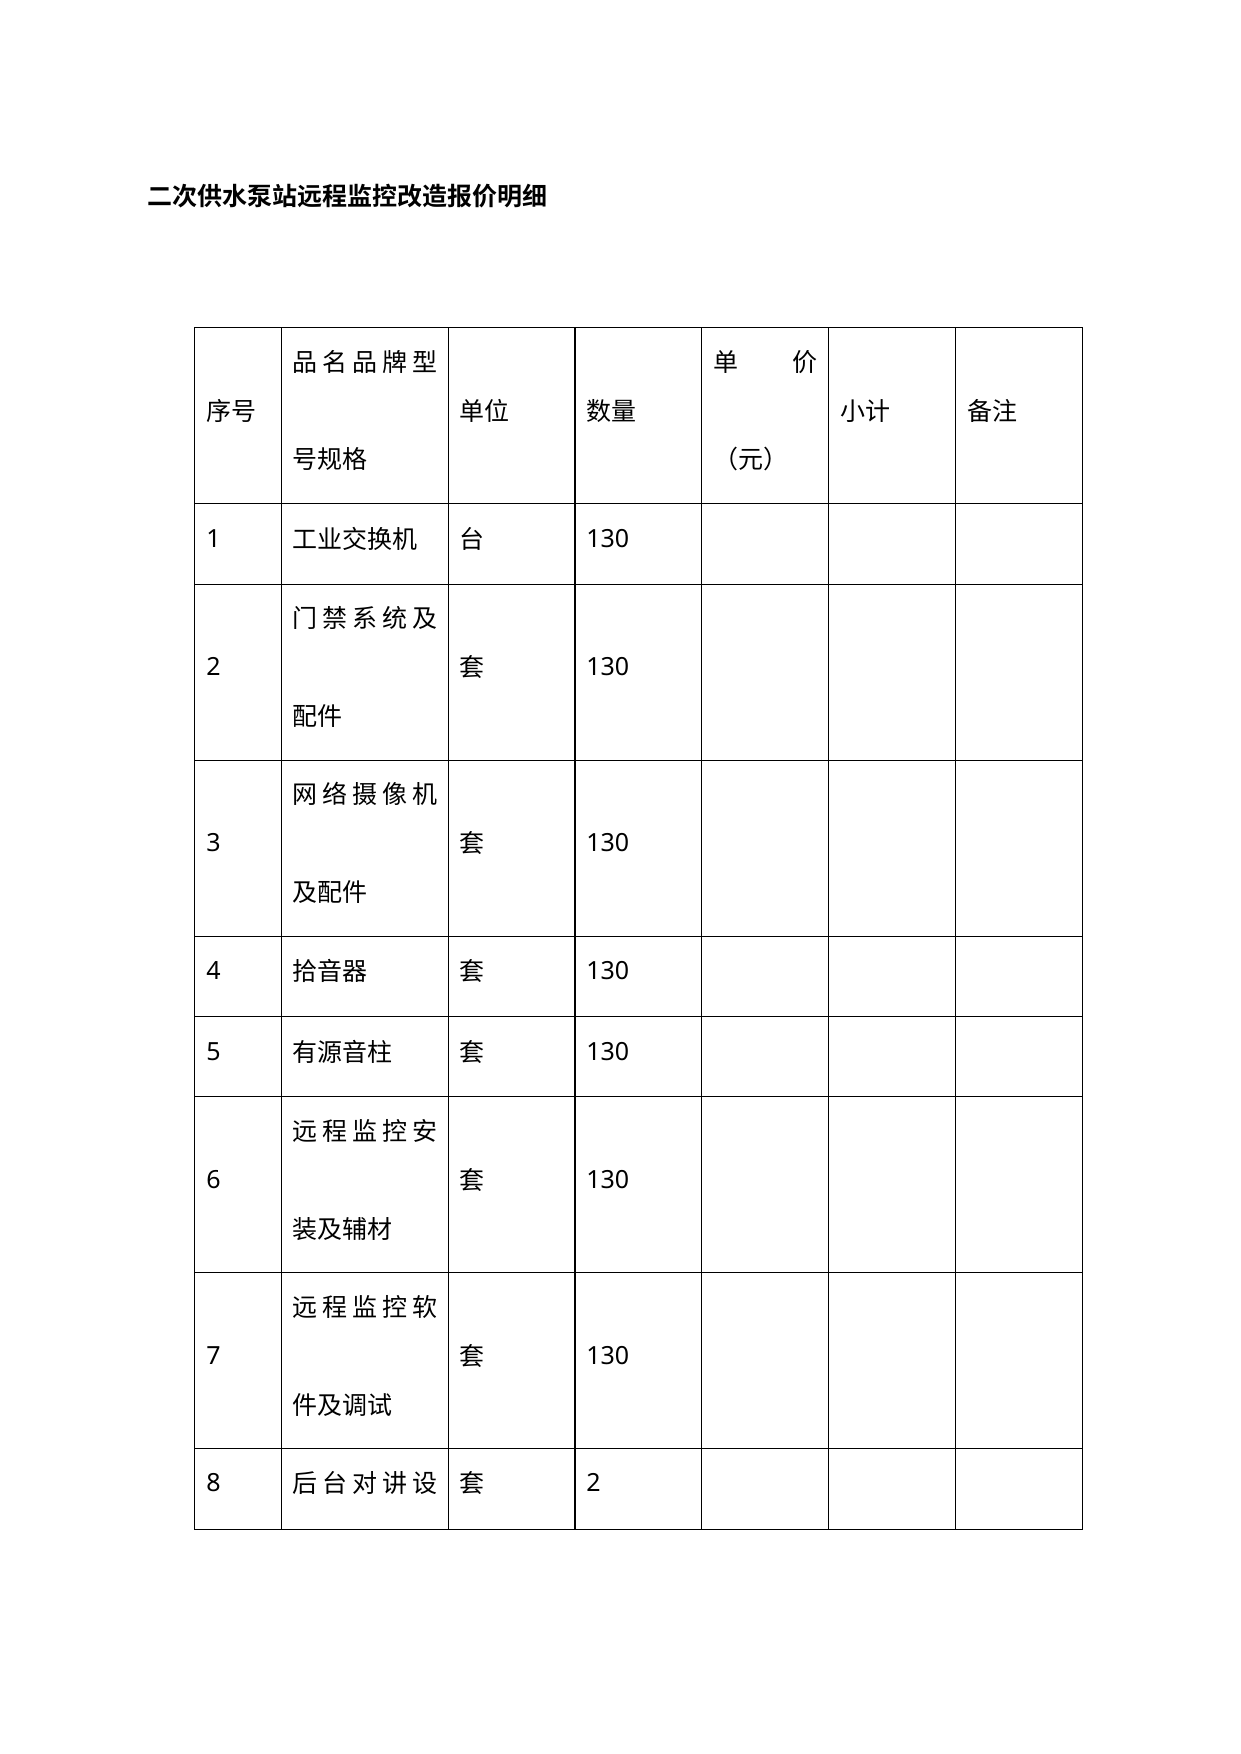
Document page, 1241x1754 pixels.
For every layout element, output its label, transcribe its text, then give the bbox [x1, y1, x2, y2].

table_cell 7 [195, 1273, 281, 1448]
table_header 序号 [195, 328, 281, 503]
table_header 数量 [576, 328, 701, 503]
table_cell 8 [195, 1449, 281, 1528]
table_cell 130 [576, 504, 701, 583]
table_cell 130 [576, 1273, 701, 1448]
table_cell [956, 1097, 1082, 1272]
table_cell [829, 504, 955, 583]
table_cell 远程监控软件及调试 [282, 1273, 448, 1448]
table_cell 130 [576, 761, 701, 936]
table_cell [702, 1017, 828, 1096]
table_cell 2 [576, 1449, 701, 1528]
table_cell 拾音器 [282, 937, 448, 1016]
table_cell [829, 761, 955, 936]
table_cell [702, 1097, 828, 1272]
table_cell [829, 1017, 955, 1096]
table_cell 门禁系统及配件 [282, 585, 448, 759]
table_cell [956, 1449, 1082, 1528]
table_cell 套 [449, 1097, 574, 1272]
table_cell 4 [195, 937, 281, 1016]
table_cell 远程监控安装及辅材 [282, 1097, 448, 1272]
table_cell [956, 504, 1082, 583]
text 二次供水泵站远程监控改造报价明细 [148, 162, 1053, 227]
table_cell 130 [576, 937, 701, 1016]
table_cell 2 [195, 585, 281, 759]
table_cell [956, 1017, 1082, 1096]
table_cell 套 [449, 1017, 574, 1096]
table_cell [702, 585, 828, 759]
table_cell [702, 761, 828, 936]
table_cell [829, 1097, 955, 1272]
table_header 单位 [449, 328, 574, 503]
table_cell [956, 761, 1082, 936]
table_cell 6 [195, 1097, 281, 1272]
table_cell [829, 937, 955, 1016]
table_cell 有源音柱 [282, 1017, 448, 1096]
table_cell [956, 585, 1082, 759]
table_cell [829, 585, 955, 759]
table_cell 130 [576, 1017, 701, 1096]
table_cell [956, 937, 1082, 1016]
table_cell [956, 1273, 1082, 1448]
table_cell 台 [449, 504, 574, 583]
table_cell 130 [576, 1097, 701, 1272]
table_header 备注 [956, 328, 1082, 503]
table_cell [829, 1273, 955, 1448]
table_cell 套 [449, 761, 574, 936]
table_cell [829, 1449, 955, 1528]
table_cell 套 [449, 585, 574, 759]
table_cell 后台对讲设备 [282, 1449, 448, 1528]
table_cell 1 [195, 504, 281, 583]
table_cell 5 [195, 1017, 281, 1096]
table_cell [702, 504, 828, 583]
table_cell 套 [449, 1273, 574, 1448]
table_cell 工业交换机 [282, 504, 448, 583]
table_header 单价（元） [702, 328, 828, 503]
table_cell [702, 1449, 828, 1528]
table_cell 套 [449, 937, 574, 1016]
table_header 小计 [829, 328, 955, 503]
table_cell [702, 937, 828, 1016]
table_cell 套 [449, 1449, 574, 1528]
table_cell [702, 1273, 828, 1448]
table_cell 130 [576, 585, 701, 759]
table_cell 3 [195, 761, 281, 936]
table_cell 网络摄像机及配件 [282, 761, 448, 936]
table_header 品名品牌型号规格 [282, 328, 448, 503]
